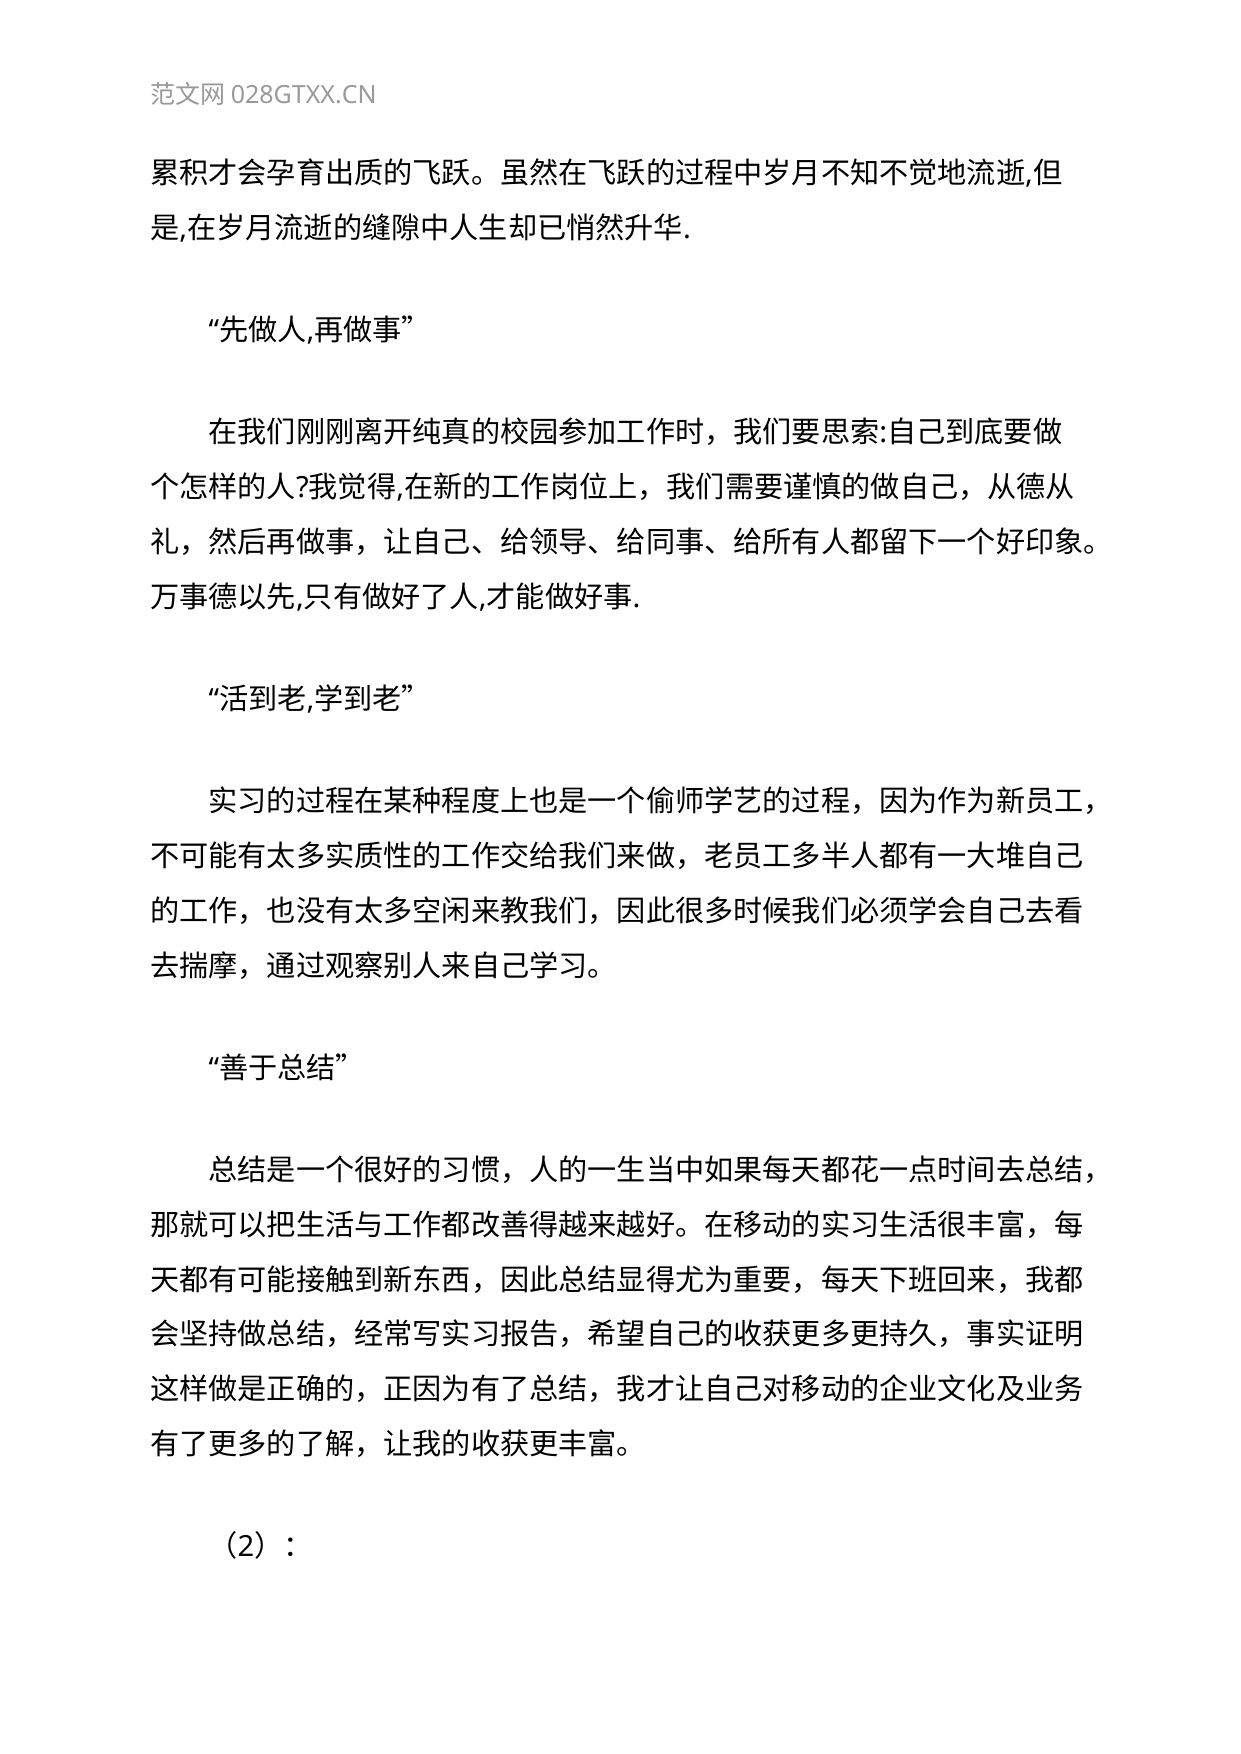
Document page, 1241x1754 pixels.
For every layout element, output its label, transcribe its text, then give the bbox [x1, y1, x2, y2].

text “活到老,学到老” [150, 676, 1090, 718]
text 总结是一个很好的习惯，人的一生当中如果每天都花一点时间去总结，那就可以把生活与工作都改善得越来越好。在移动的实习生活很丰富，每天都有可能接触到新东西，因此总结显得尤为重要，每天下班回来，我都会坚持做总结，经常写实习报告，希望自己的收获更多更持久，事实证明这样做是正确的，正因为有了总结，我才让自己对移动的企业文化及业务有了更多的了解，让我的收获更丰富。 [150, 1146, 1090, 1463]
text 在我们刚刚离开纯真的校园参加工作时，我们要思索:自己到底要做个怎样的人?我觉得,在新的工作岗位上，我们需要谨慎的做自己，从德从礼，然后再做事，让自己、给领导、给同事、给所有人都留下一个好印象。万事德以先,只有做好了人,才能做好事. [150, 409, 1090, 616]
text 实习的过程在某种程度上也是一个偷师学艺的过程，因为作为新员工，不可能有太多实质性的工作交给我们来做，老员工多半人都有一大堆自己的工作，也没有太多空闲来教我们，因此很多时候我们必须学会自己去看去揣摩，通过观察别人来自己学习。 [150, 778, 1090, 985]
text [150, 150, 1090, 247]
text “先做人,再做事” [150, 307, 1090, 349]
text （2）： [150, 1522, 1090, 1565]
text “善于总结” [150, 1044, 1090, 1087]
